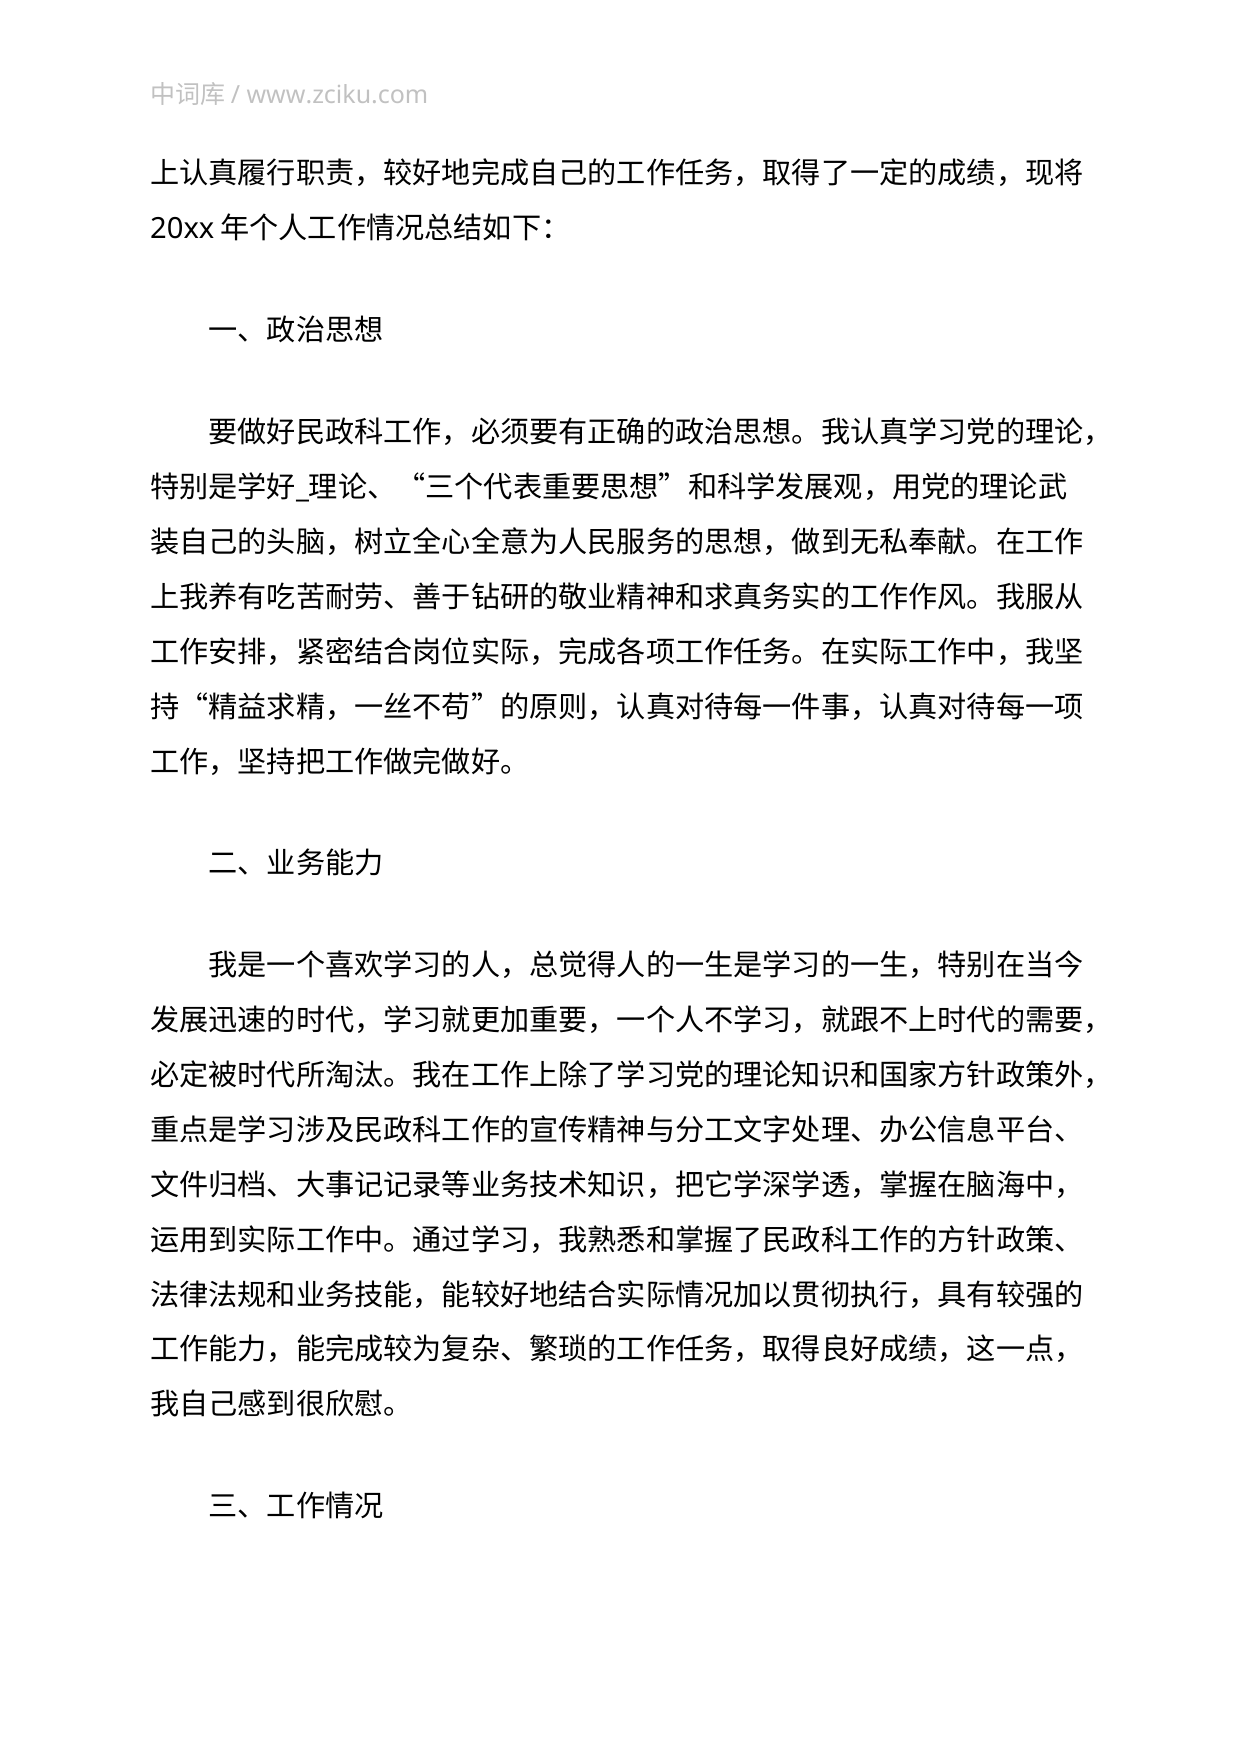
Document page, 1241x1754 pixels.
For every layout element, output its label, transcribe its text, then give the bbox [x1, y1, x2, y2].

text 二、业务能力 [150, 840, 1090, 882]
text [150, 150, 1090, 247]
text 三、工作情况 [150, 1483, 1090, 1525]
text 要做好民政科工作，必须要有正确的政治思想。我认真学习党的理论，特别是学好_理论、“三个代表重要思想”和科学发展观，用党的理论武装自己的头脑，树立全心全意为人民服务的思想，做到无私奉献。在工作上我养有吃苦耐劳、善于钻研的敬业精神和求真务实的工作作风。我服从工作安排，紧密结合岗位实际，完成各项工作任务。在实际工作中，我坚持“精益求精，一丝不苟”的原则，认真对待每一件事，认真对待每一项工作，坚持把工作做完做好。 [150, 409, 1090, 780]
text 一、政治思想 [150, 307, 1090, 349]
text 我是一个喜欢学习的人，总觉得人的一生是学习的一生，特别在当今发展迅速的时代，学习就更加重要，一个人不学习，就跟不上时代的需要，必定被时代所淘汰。我在工作上除了学习党的理论知识和国家方针政策外，重点是学习涉及民政科工作的宣传精神与分工文字处理、办公信息平台、文件归档、大事记记录等业务技术知识，把它学深学透，掌握在脑海中，运用到实际工作中。通过学习，我熟悉和掌握了民政科工作的方针政策、法律法规和业务技能，能较好地结合实际情况加以贯彻执行，具有较强的工作能力，能完成较为复杂、繁琐的工作任务，取得良好成绩，这一点，我自己感到很欣慰。 [150, 942, 1090, 1423]
